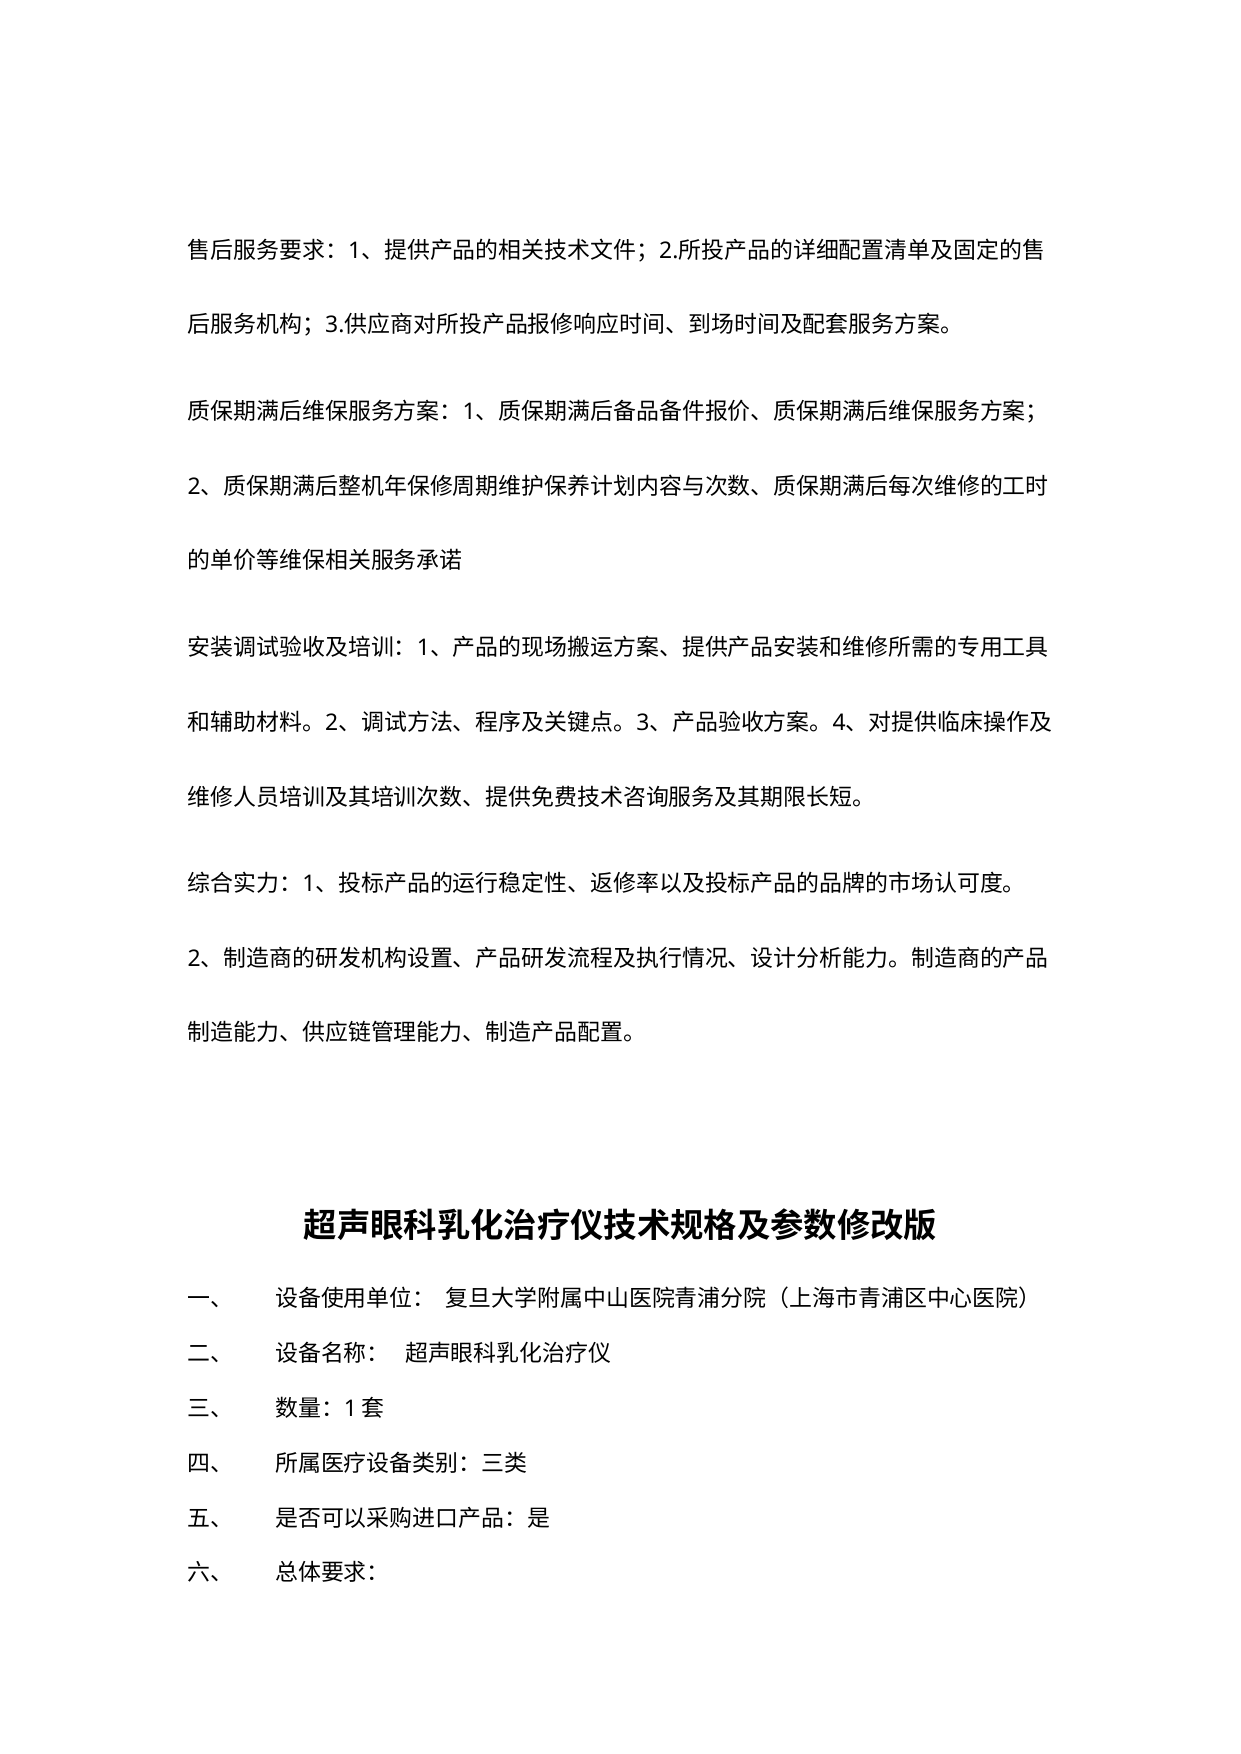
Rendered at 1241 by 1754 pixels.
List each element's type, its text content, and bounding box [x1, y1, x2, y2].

text 综合实力：1、投标产品的运行稳定性、返修率以及投标产品的品牌的市场认可度。2、制造商的研发机构设置、产品研发流程及执行情况、设计分析能力。制造商的产品制造能力、供应链管理能力、制造产品配置。 [187, 849, 1053, 1063]
text 质保期满后维保服务方案：1、质保期满后备品备件报价、质保期满后维保服务方案；2、质保期满后整机年保修周期维护保养计划内容与次数、质保期满后每次维修的工时的单价等维保相关服务承诺 [187, 377, 1053, 592]
text 一、 设备使用单位： 复旦大学附属中山医院青浦分院（上海市青浦区中心医院） [187, 1280, 1053, 1313]
text 四、 所属医疗设备类别：三类 [187, 1444, 1053, 1478]
text 安装调试验收及培训：1、产品的现场搬运方案、提供产品安装和维修所需的专用工具和辅助材料。2、调试方法、程序及关键点。3、产品验收方案。4、对提供临床操作及维修人员培训及其培训次数、提供免费技术咨询服务及其期限长短。 [187, 613, 1053, 827]
text 六、 总体要求： [187, 1554, 1053, 1587]
text 五、 是否可以采购进口产品：是 [187, 1499, 1053, 1533]
text 三、 数量：1套 [187, 1389, 1053, 1423]
text 售后服务要求：1、提供产品的相关技术文件；2.所投产品的详细配置清单及固定的售后服务机构；3.供应商对所投产品报修响应时间、到场时间及配套服务方案。 [187, 216, 1053, 356]
text 超声眼科乳化治疗仪技术规格及参数修改版 [187, 1191, 1053, 1256]
text 二、 设备名称： 超声眼科乳化治疗仪 [187, 1334, 1053, 1368]
